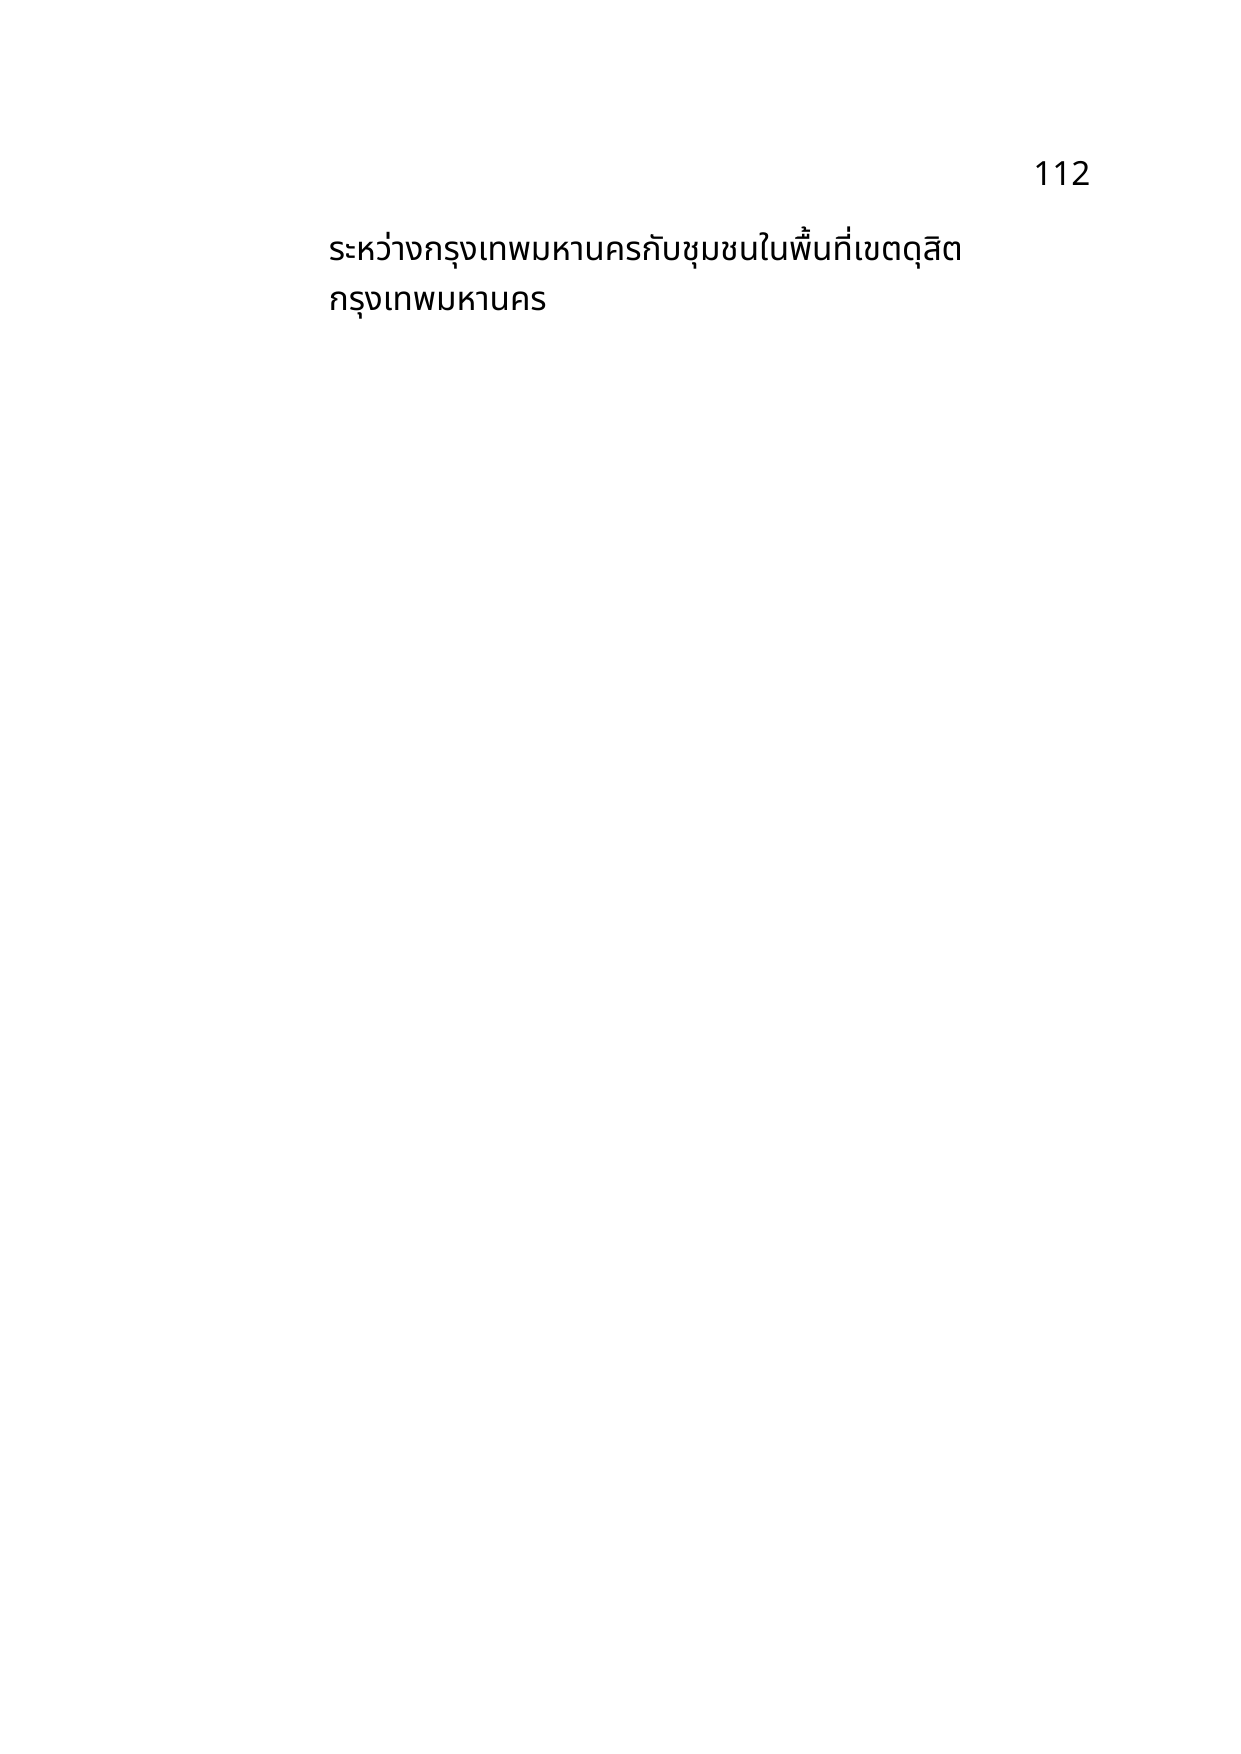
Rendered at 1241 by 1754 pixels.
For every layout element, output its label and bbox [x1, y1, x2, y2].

text [195, 225, 1090, 326]
